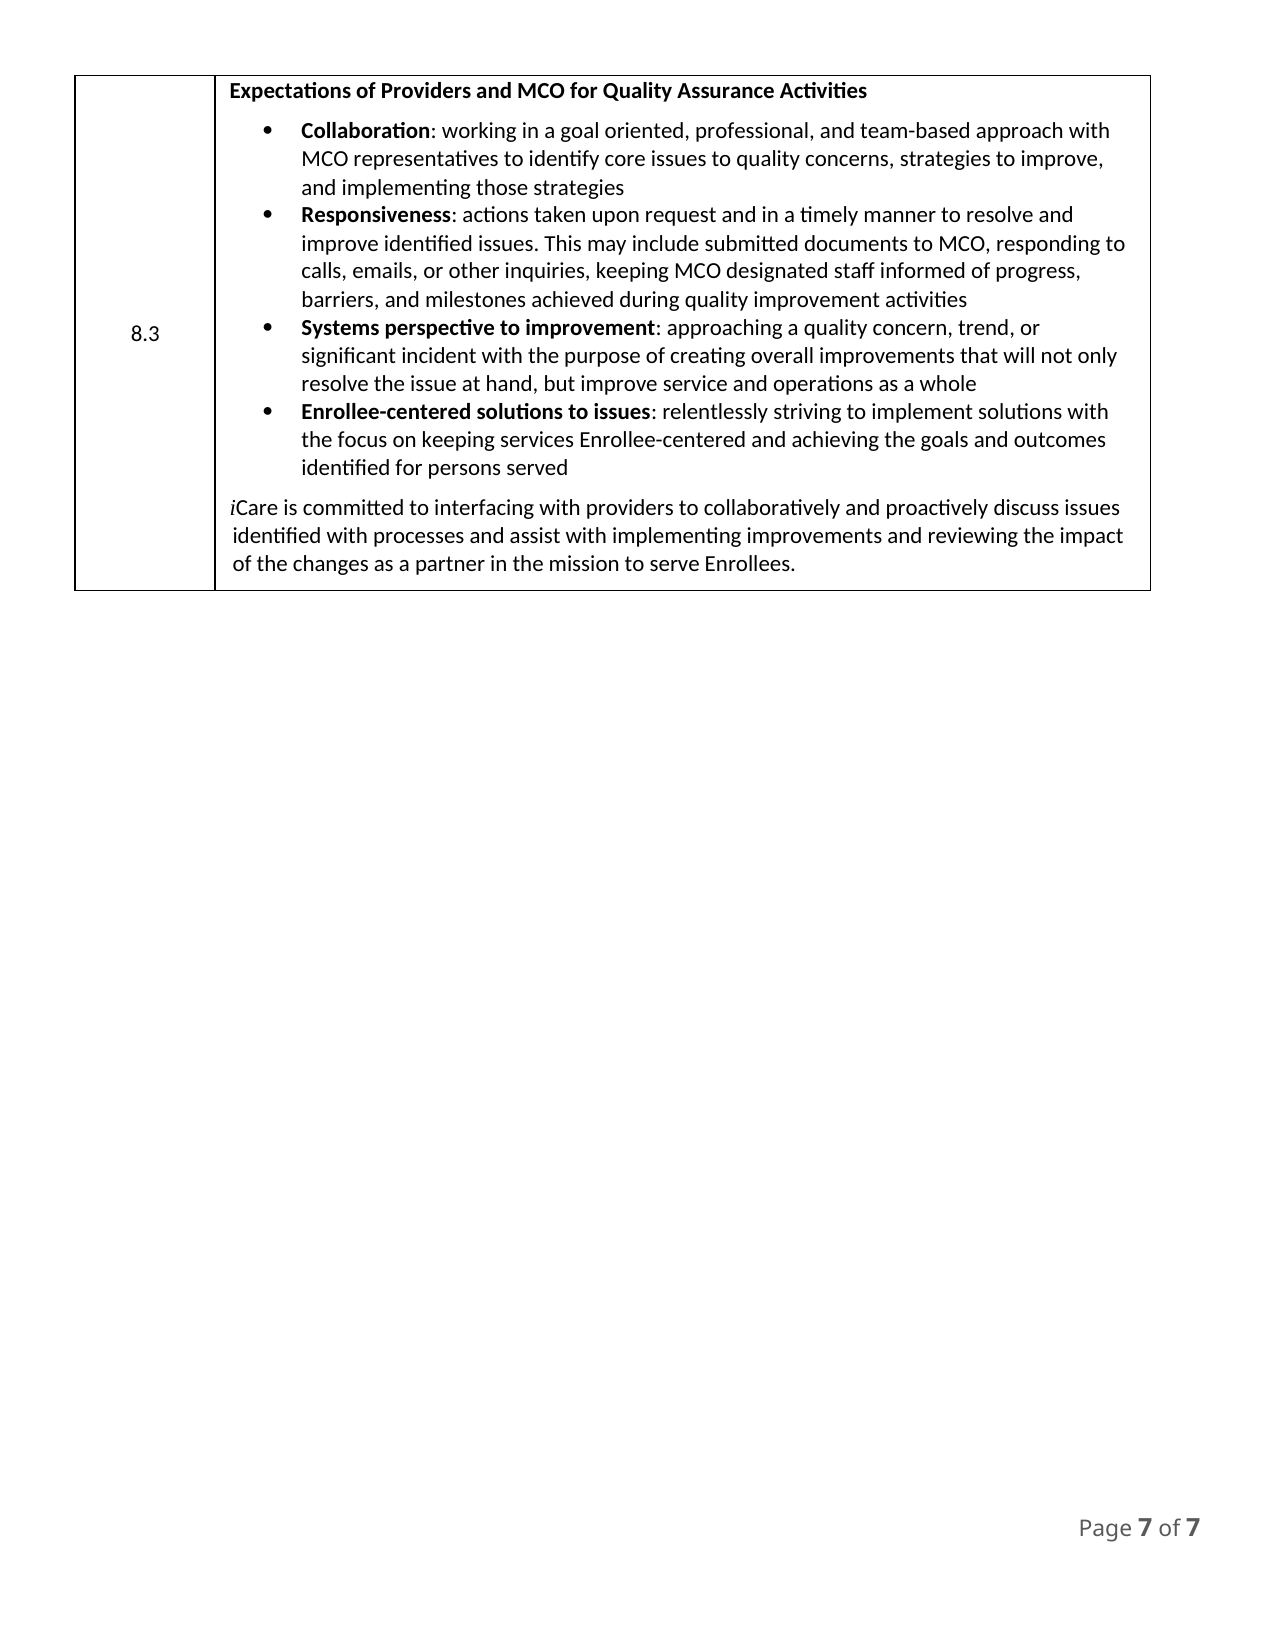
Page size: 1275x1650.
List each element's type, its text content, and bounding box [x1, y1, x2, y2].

table_cell 8.3 [76, 76, 214, 590]
table_cell Expectations of Providers and MCO for Quality Assurance Activities Collaboration: working in a goal oriented, professional, and team-based approach with MCO representatives to identify core issues to quality concerns, strategies to improve, and implementing those strategies Responsiveness: actions taken upon request and in a timely manner to resolve and improve identified issues. This may include submitted documents to MCO, responding to calls, emails, or other inquiries, keeping MCO designated staff informed of progress, barriers, and milestones achieved during quality improvement activities Systems perspective to improvement: approaching a quality concern, trend, or significant incident with the purpose of creating overall improvements that will not only resolve the issue at hand, but improve service and operations as a whole Enrollee-centered solutions to issues: relentlessly striving to implement solutions with the focus on keeping services Enrollee-centered and achieving the goals and outcomes identified for persons served iCare is committed to interfacing with providers to collaboratively and proactively discuss issues identified with processes and assist with implementing improvements and reviewing the impact of the changes as a partner in the mission to serve Enrollees. [216, 76, 1150, 590]
